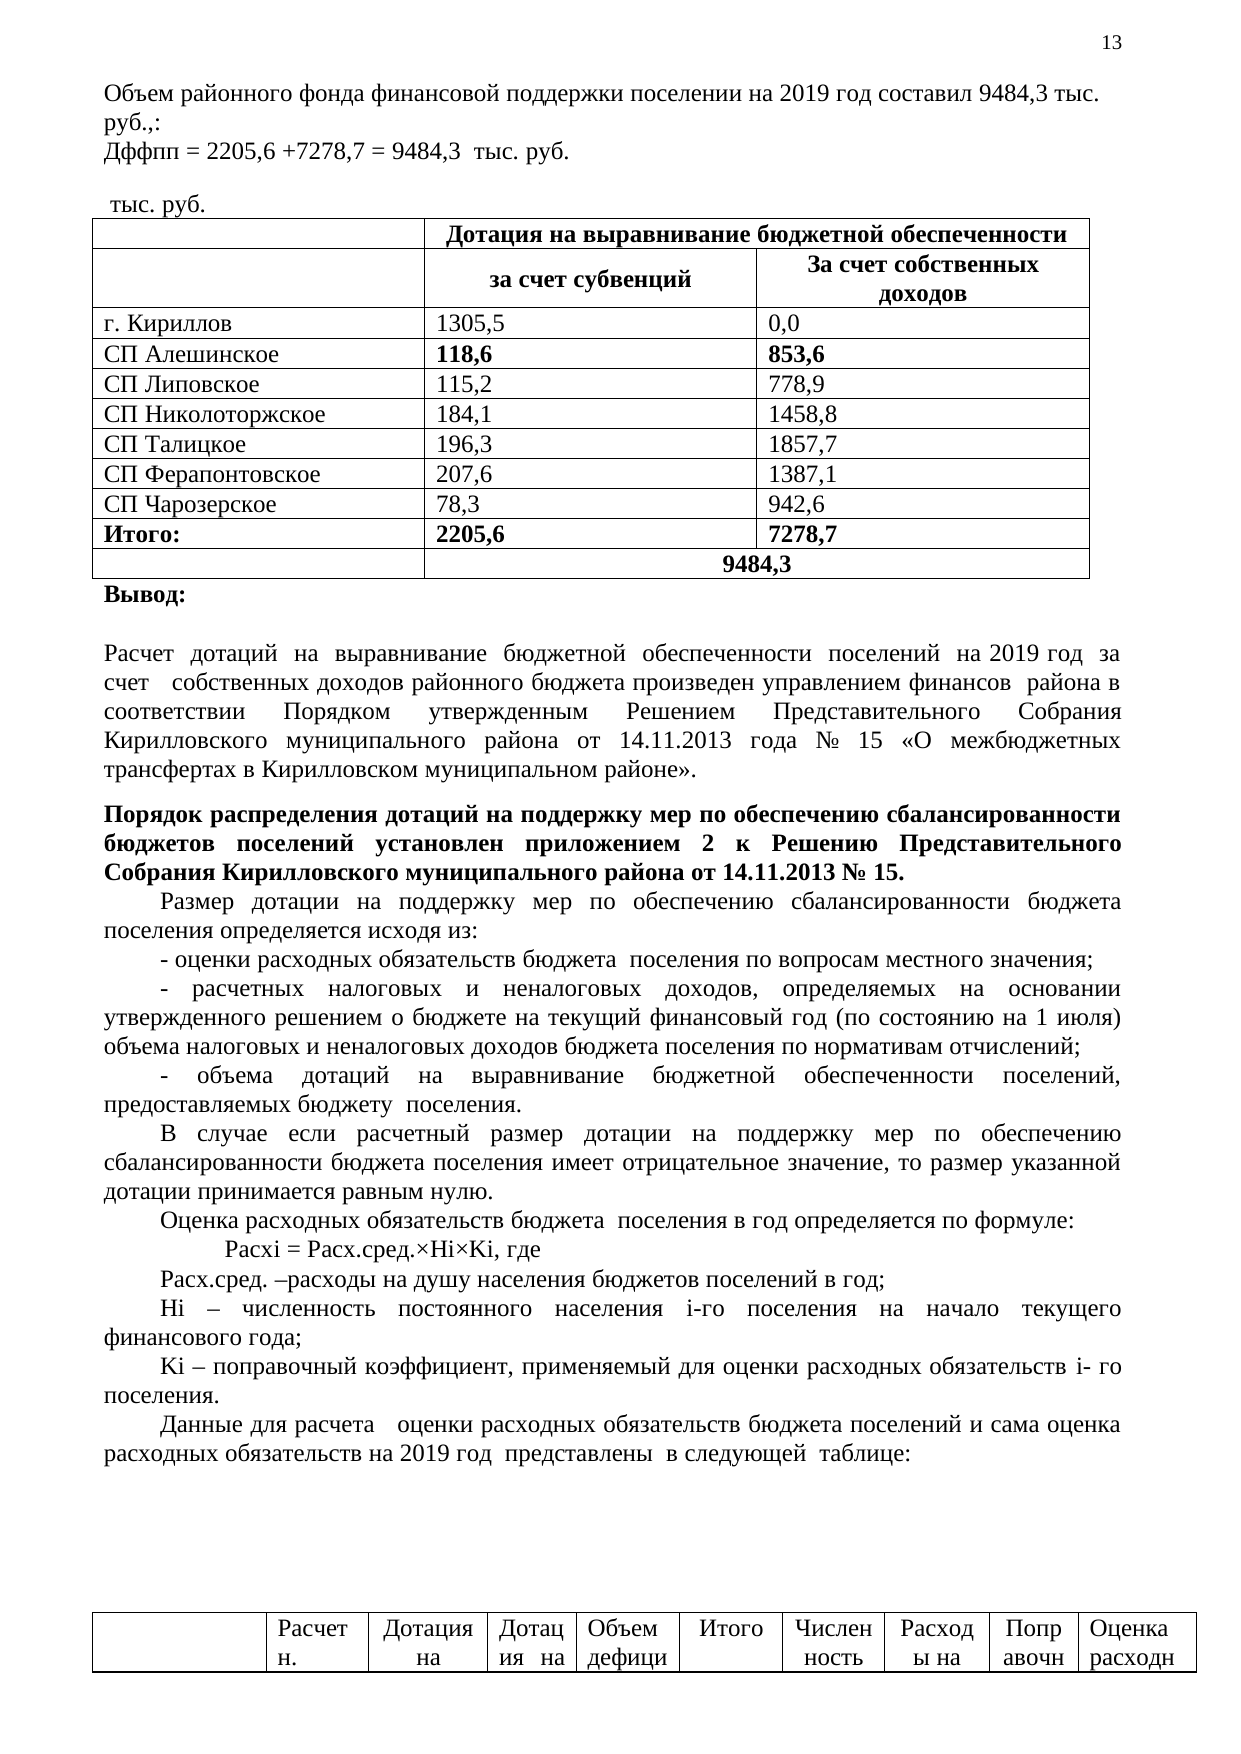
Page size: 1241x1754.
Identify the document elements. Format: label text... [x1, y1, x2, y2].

table_cell 196,3 [425, 429, 756, 458]
table_header Расчетн. налог. и неналог. дох. на 1 июля 2018 г. [267, 1613, 368, 1671]
table_cell 184,1 [425, 399, 756, 428]
table_cell 1305,5 [425, 308, 756, 337]
text Вывод: [103, 579, 1122, 608]
table_cell 7278,7 [757, 519, 1089, 548]
table_cell г. Кириллов [93, 308, 424, 337]
text - расчетных налоговых и неналоговых доходов, определяемых на основании утвержденного решением о бюджете на текущий финансовый год (по состоянию на 1 июля) объема налоговых и неналоговых доходов бюджета поселения по нормативам отчислений; [103, 973, 1122, 1060]
table_header Расходы на душу населения [885, 1613, 989, 1671]
table_cell 1857,7 [757, 429, 1089, 458]
table_cell 1458,8 [757, 399, 1089, 428]
table_header Дотация на выравнивание в текущем году [369, 1613, 487, 1671]
table_cell СП Ферапонтовское [93, 459, 424, 488]
table_cell 942,6 [757, 489, 1089, 518]
table_cell за счет субвенций [425, 249, 756, 307]
text - оценки расходных обязательств бюджета поселения по вопросам местного значения; [103, 944, 1122, 973]
text Порядок распределения дотаций на поддержку мер по обеспечению сбалансированности бюджетов поселений установлен приложением 2 к Решению Представительного Собрания Кирилловского муниципального района от 14.11.2013 № 15. [103, 798, 1122, 886]
table_cell 0,0 [757, 308, 1089, 337]
text Расчет дотаций на выравнивание бюджетной обеспеченности поселений на 2019 год за счет собственных доходов районного бюджета произведен управлением финансов района в соответствии Порядком утвержденным Решением Представительного Собрания Кирилловского муниципального района от 14.11.2013 года № 15 «О межбюджетных трансфертах в Кирилловском муниципальном районе». [103, 637, 1122, 783]
table_cell [93, 249, 424, 307]
text В случае если расчетный размер дотации на поддержку мер по обеспечению сбалансированности бюджета поселения имеет отрицательное значение, то размер указанной дотации принимается равным нулю. [103, 1118, 1122, 1205]
table_header Поправочный коэффициент [990, 1613, 1078, 1671]
table_header Численность постоянного населения [783, 1613, 884, 1671]
table_header [93, 1613, 266, 1671]
table_cell СП Чарозерское [93, 489, 424, 518]
table_header Объем дефицита бюджетов поселений 5 % [577, 1613, 679, 1671]
table_cell 207,6 [425, 459, 756, 488]
text Объем районного фонда финансовой поддержки поселении на 2019 год составил 9484,3 тыс. руб.,: [103, 78, 1122, 136]
table_cell СП Талицкое [93, 429, 424, 458]
table_cell [93, 549, 424, 578]
table_header Итого [680, 1613, 782, 1671]
text Размер дотации на поддержку мер по обеспечению сбалансированности бюджета поселения определяется исходя из: [103, 886, 1122, 944]
table_cell 778,9 [757, 369, 1089, 398]
table_cell 1387,1 [757, 459, 1089, 488]
text Данные для расчета оценки расходных обязательств бюджета поселений и сама оценка расходных обязательств на 2019 год представлены в следующей таблице: [103, 1409, 1122, 1467]
table_header Дотация на сбал-ть в текущем году [488, 1613, 576, 1671]
text Оценка расходных обязательств бюджета поселения в год определяется по формуле: [103, 1205, 1122, 1234]
table_cell За счет собственных доходов [757, 249, 1089, 307]
table_cell Итого: [93, 519, 424, 548]
text Расхi = Расх.сред.×Hi×Ki, где [103, 1234, 1122, 1263]
table_cell 118,6 [425, 339, 756, 367]
table_cell СП Липовское [93, 369, 424, 398]
text Hi – численность постоянного населения i-го поселения на начало текущего финансового года; [103, 1292, 1122, 1351]
table_cell 853,6 [757, 339, 1089, 367]
text Расх.сред. –расходы на душу населения бюджетов поселений в год; [103, 1263, 1122, 1292]
text Дффпп = 2205,6 +7278,7 = 9484,3 тыс. руб. [103, 136, 1122, 165]
table_header [93, 219, 424, 248]
table_cell 78,3 [425, 489, 756, 518]
text - объема дотаций на выравнивание бюджетной обеспеченности поселений, предоставляемых бюджету поселения. [103, 1060, 1122, 1118]
table_cell 115,2 [425, 369, 756, 398]
table_cell СП Алешинское [93, 339, 424, 367]
table_cell СП Николоторжское [93, 399, 424, 428]
text Ki – поправочный коэффициент, применяемый для оценки расходных обязательств i- го поселения. [103, 1351, 1122, 1409]
table_cell 2205,6 [425, 519, 756, 548]
text тыс. руб. [103, 189, 1122, 218]
table_header Дотация на выравнивание бюджетной обеспеченности [425, 219, 1089, 248]
table_cell 9484,3 [425, 549, 1089, 578]
table_header Оценка расходных обязательств на 2019 год [1079, 1613, 1196, 1671]
